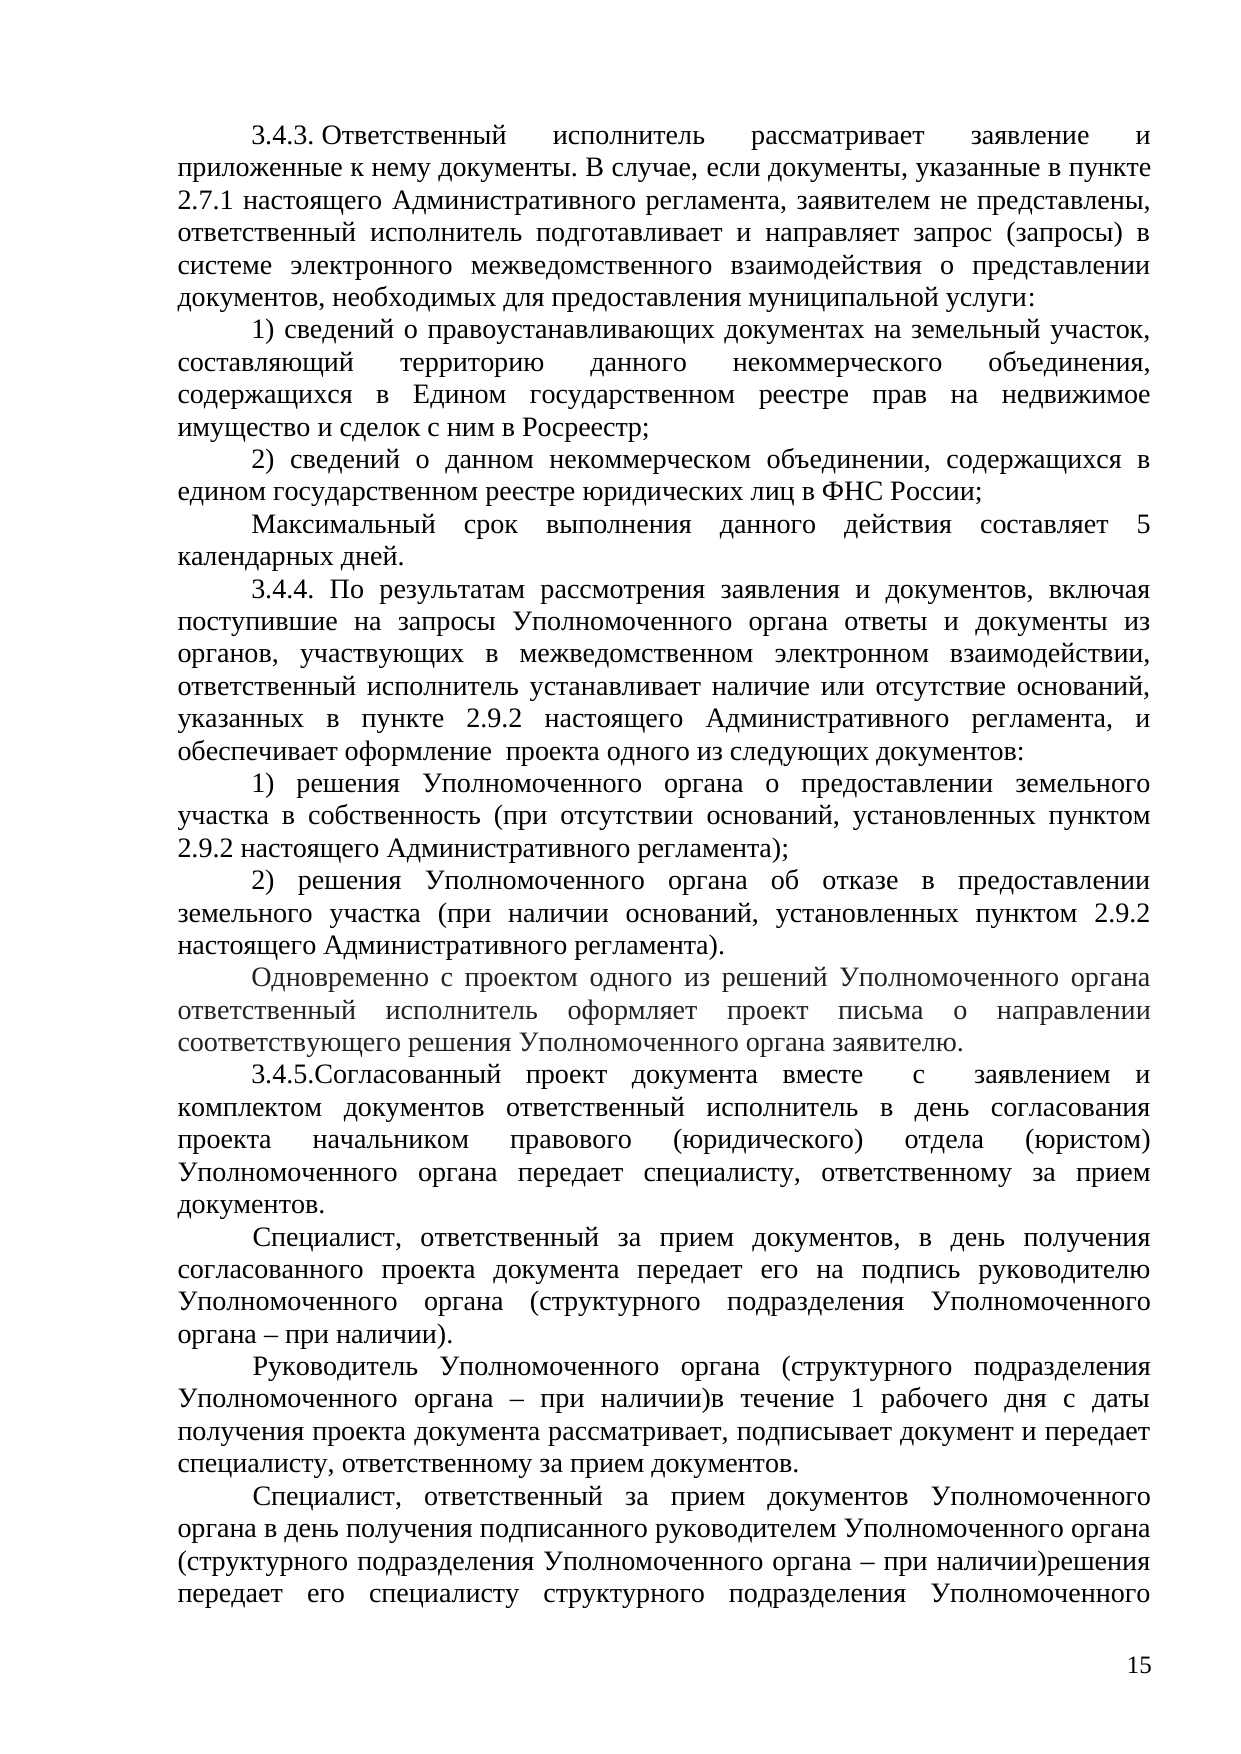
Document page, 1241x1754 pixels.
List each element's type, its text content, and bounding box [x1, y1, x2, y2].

text 2) решения Уполномоченного органа об отказе в предоставлении земельного участка (при наличии оснований, установленных пунктом 2.9.2 настоящего Административного регламента). [177, 863, 1152, 960]
text Одновременно с проектом одного из решений Уполномоченного органа ответственный исполнитель оформляет проект письма о направлении соответствующего решения Уполномоченного органа заявителю. [177, 960, 1152, 1058]
text 3.4.4. По результатам рассмотрения заявления и документов, включая поступившие на запросы Уполномоченного органа ответы и документы из органов, участвующих в межведомственном электронном взаимодействии, ответственный исполнитель устанавливает наличие или отсутствие оснований, указанных в пункте 2.9.2 настоящего Административного регламента, и обеспечивает оформление проекта одного из следующих документов: [177, 572, 1152, 766]
text 3.4.3. Ответственный исполнитель рассматривает заявление и приложенные к нему документы. В случае, если документы, указанные в пункте 2.7.1 настоящего Административного регламента, заявителем не представлены, ответственный исполнитель подготавливает и направляет запрос (запросы) в системе электронного межведомственного взаимодействия о представлении документов, необходимых для предоставления муниципальной услуги: [177, 118, 1152, 312]
text Максимальный срок выполнения данного действия составляет 5 календарных дней. [177, 507, 1152, 572]
text Специалист, ответственный за прием документов, в день получения согласованного проекта документа передает его на подпись руководителю Уполномоченного органа (структурного подразделения Уполномоченного органа – при наличии). [177, 1219, 1152, 1349]
text 1) сведений о правоустанавливающих документах на земельный участок, составляющий территорию данного некоммерческого объединения, содержащихся в Едином государственном реестре прав на недвижимое имущество и сделок с ним в Росреестр; [177, 312, 1152, 442]
text 3.4.5.Согласованный проект документа вместе с заявлением и комплектом документов ответственный исполнитель в день согласования проекта начальником правового (юридического) отдела (юристом) Уполномоченного органа передает специалисту, ответственному за прием документов. [177, 1058, 1152, 1219]
text Руководитель Уполномоченного органа (структурного подразделения Уполномоченного органа – при наличии)в течение 1 рабочего дня с даты получения проекта документа рассматривает, подписывает документ и передает специалисту, ответственному за прием документов. [177, 1349, 1152, 1479]
text 1) решения Уполномоченного органа о предоставлении земельного участка в собственность (при отсутствии оснований, установленных пунктом 2.9.2 настоящего Административного регламента); [177, 766, 1152, 863]
text 2) сведений о данном некоммерческом объединении, содержащихся в едином государственном реестре юридических лиц в ФНС России; [177, 442, 1152, 507]
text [177, 1479, 1152, 1608]
